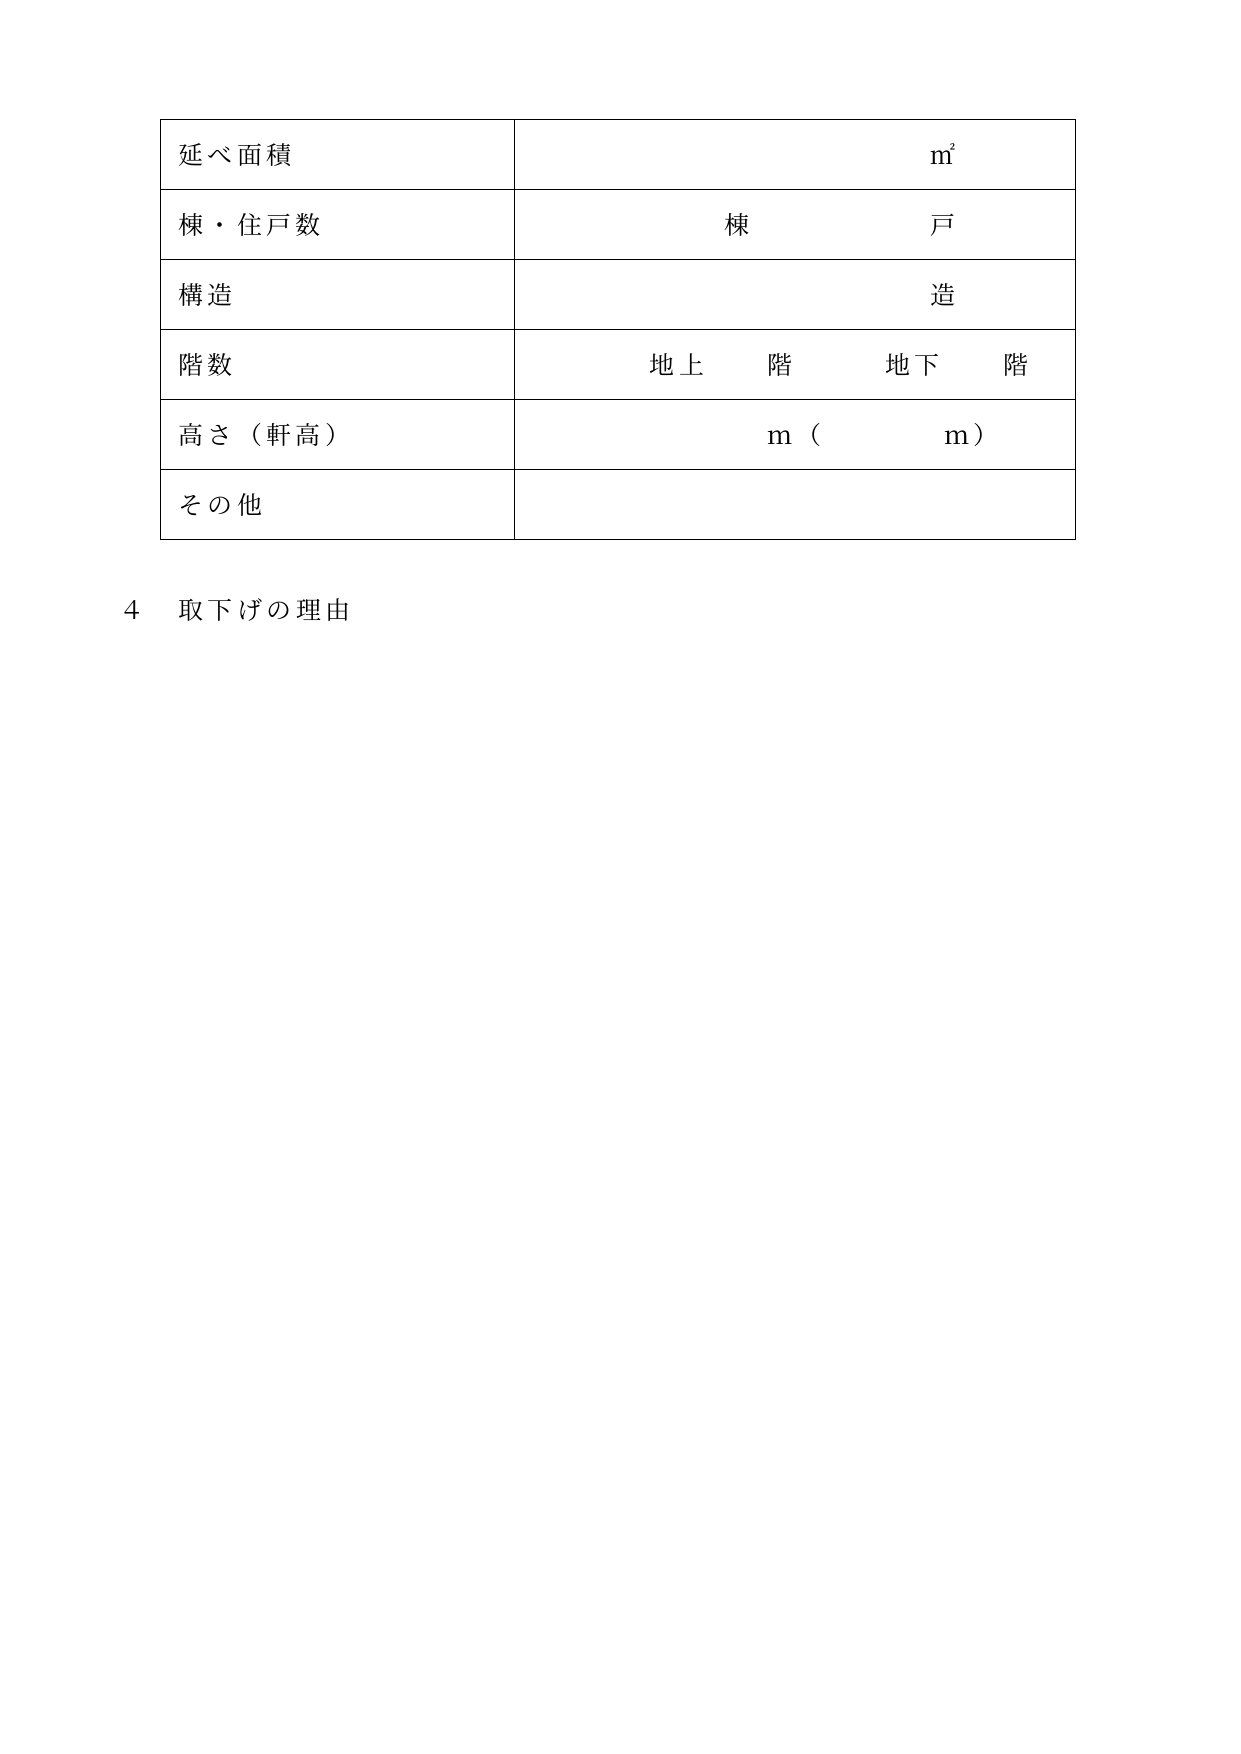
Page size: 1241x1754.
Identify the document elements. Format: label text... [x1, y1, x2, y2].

table_cell ｍ（ ｍ） [515, 400, 1075, 468]
table_cell 延べ面積 [161, 120, 514, 188]
text ４ 取下げの理由 [119, 574, 1121, 643]
table_cell その他 [161, 470, 514, 538]
table_cell 高さ（軒高） [161, 400, 514, 468]
table_cell [515, 470, 1075, 538]
table_cell 造 [515, 260, 1075, 328]
table_cell 棟 戸 [515, 190, 1075, 258]
table_cell ㎡ [515, 120, 1075, 188]
table_cell 構造 [161, 260, 514, 328]
table_cell 階数 [161, 330, 514, 398]
table_cell 棟・住戸数 [161, 190, 514, 258]
table_cell 地上 階 地下 階 [515, 330, 1075, 398]
